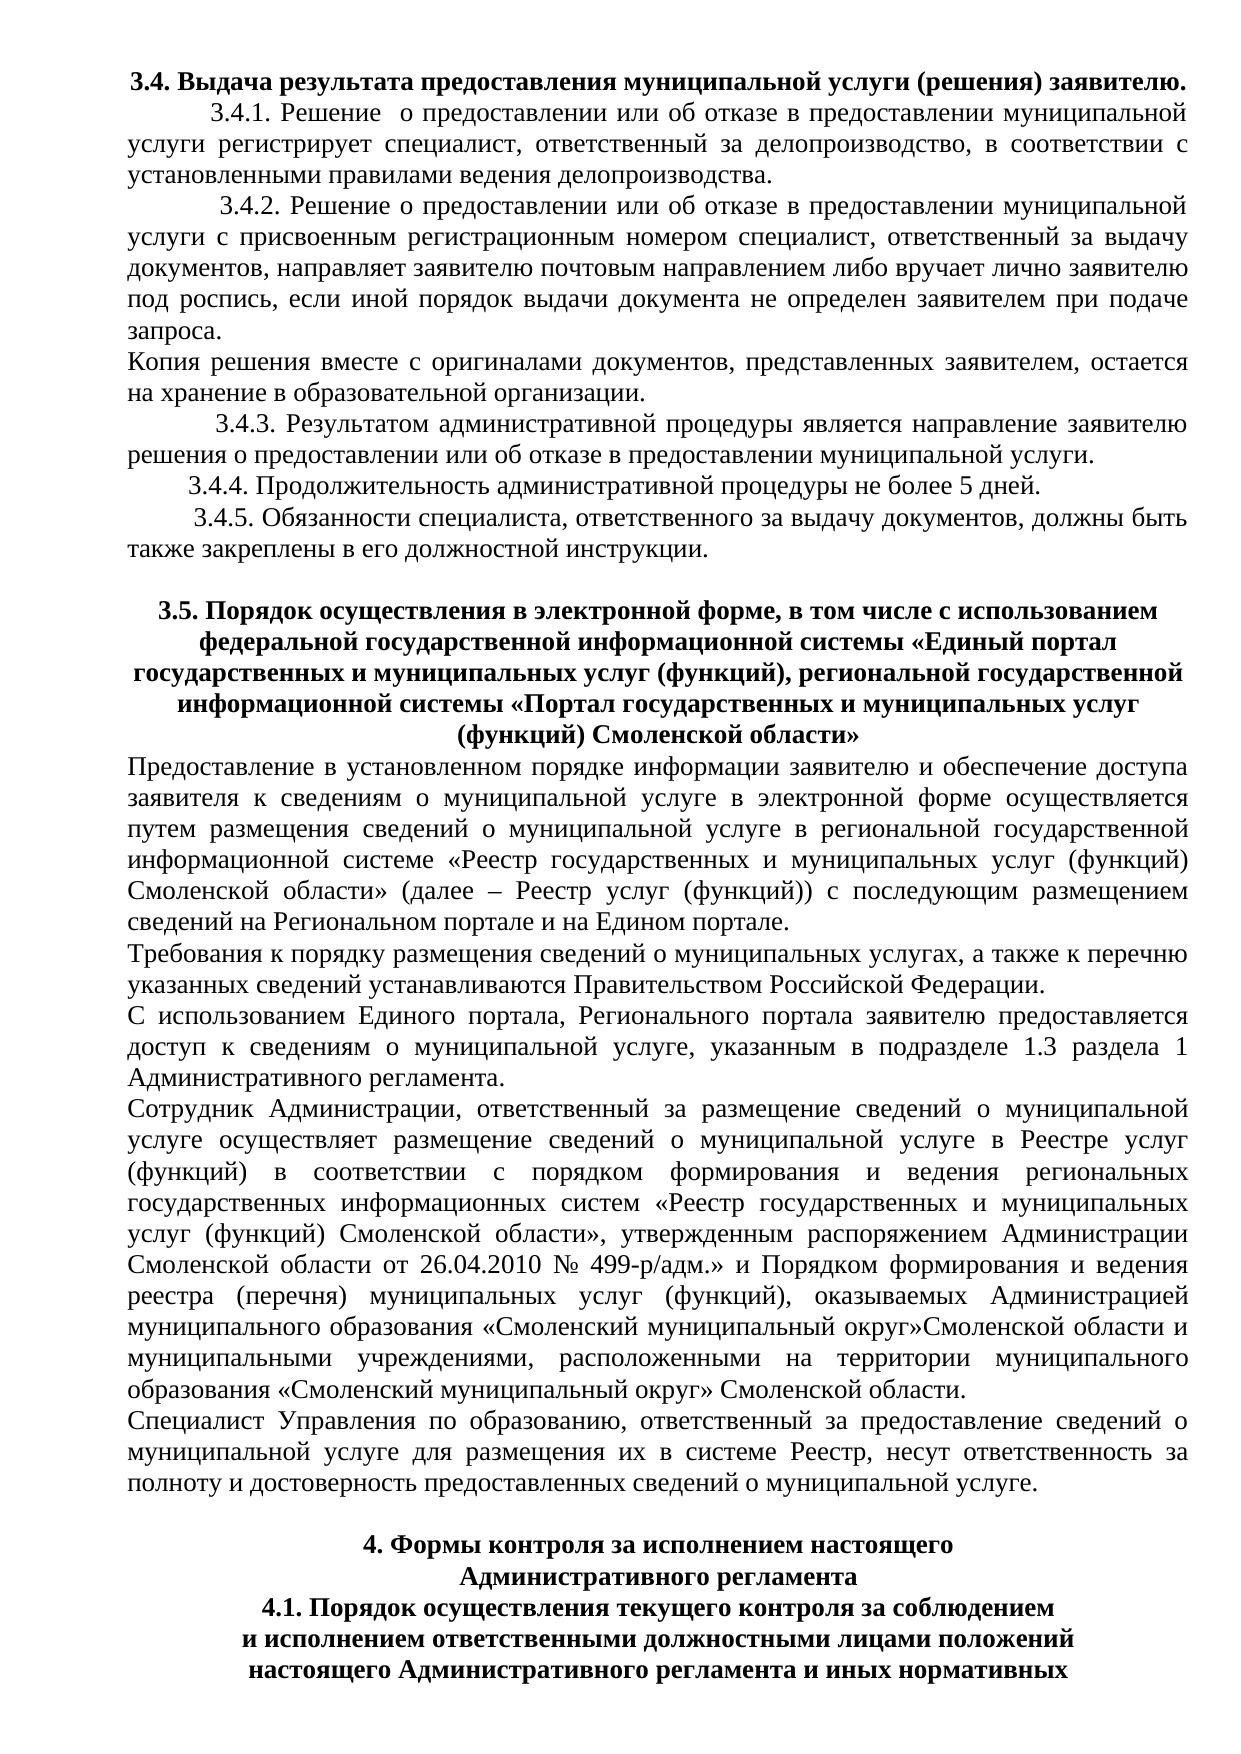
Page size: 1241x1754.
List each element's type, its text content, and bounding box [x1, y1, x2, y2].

text 3.4.5. Обязанности специалиста, ответственного за выдачу документов, должны быть также закреплены в его должностной инструкции. [127, 501, 1190, 563]
text Копия решения вместе с оригиналами документов, представленных заявителем, остается на хранение в образовательной организации. [127, 345, 1190, 407]
text 4. Формы контроля за исполнением настоящего [127, 1528, 1190, 1559]
text Требования к порядку размещения сведений о муниципальных услугах, а также к перечню указанных сведений устанавливаются Правительством Российской Федерации. [127, 937, 1190, 999]
text 3.5. Порядок осуществления в электронной форме, в том числе с использованием федеральной государственной информационной системы «Единый портал государственных и муниципальных услуг (функций), региональной государственной информационной системы «Портал государственных и муниципальных услуг (функций) Смоленской области» [127, 594, 1190, 750]
text Предоставление в установленном порядке информации заявителю и обеспечение доступа заявителя к сведениям о муниципальной услуге в электронной форме осуществляется путем размещения сведений о муниципальной услуге в региональной государственной информационной системе «Реестр государственных и муниципальных услуг (функций) Смоленской области» (далее – Реестр услуг (функций)) с последующим размещением сведений на Региональном портале и на Едином портале. [127, 750, 1190, 937]
text настоящего Административного регламента и иных нормативных [127, 1653, 1190, 1684]
text Сотрудник Администрации, ответственный за размещение сведений о муниципальной услуге осуществляет размещение сведений о муниципальной услуге в Реестре услуг (функций) в соответствии с порядком формирования и ведения региональных государственных информационных систем «Реестр государственных и муниципальных услуг (функций) Смоленской области», утвержденным распоряжением Администрации Смоленской области от 26.04.2010 № 499-р/адм.» и Порядком формирования и ведения реестра (перечня) муниципальных услуг (функций), оказываемых Администрацией муниципального образования «Смоленский муниципальный округ»Смоленской области и муниципальными учреждениями, расположенными на территории муниципального образования «Смоленский муниципальный округ» Смоленской области. [127, 1092, 1190, 1404]
text Административного регламента [127, 1559, 1190, 1591]
text 3.4.4. Продолжительность административной процедуры не более 5 дней. [127, 469, 1190, 501]
text 4.1. Порядок осуществления текущего контроля за соблюдением [127, 1591, 1190, 1622]
text и исполнением ответственными должностными лицами положений [127, 1622, 1190, 1653]
text Специалист Управления по образованию, ответственный за предоставление сведений о муниципальной услуге для размещения их в системе Реестр, несут ответственность за полноту и достоверность предоставленных сведений о муниципальной услуге. [127, 1404, 1190, 1497]
text С использованием Единого портала, Регионального портала заявителю предоставляется доступ к сведениям о муниципальной услуге, указанным в подразделе 1.3 раздела 1 Административного регламента. [127, 999, 1190, 1092]
text 3.4. Выдача результата предоставления муниципальной услуги (решения) заявителю. [127, 64, 1190, 96]
text 3.4.3. Результатом административной процедуры является направление заявителю решения о предоставлении или об отказе в предоставлении муниципальной услуги. [127, 407, 1190, 469]
text 3.4.2. Решение о предоставлении или об отказе в предоставлении муниципальной услуги с присвоенным регистрационным номером специалист, ответственный за выдачу документов, направляет заявителю почтовым направлением либо вручает лично заявителю под роспись, если иной порядок выдачи документа не определен заявителем при подаче запроса. [127, 189, 1190, 345]
text 3.4.1. Решение о предоставлении или об отказе в предоставлении муниципальной услуги регистрирует специалист, ответственный за делопроизводство, в соответствии с установленными правилами ведения делопроизводства. [127, 96, 1190, 189]
